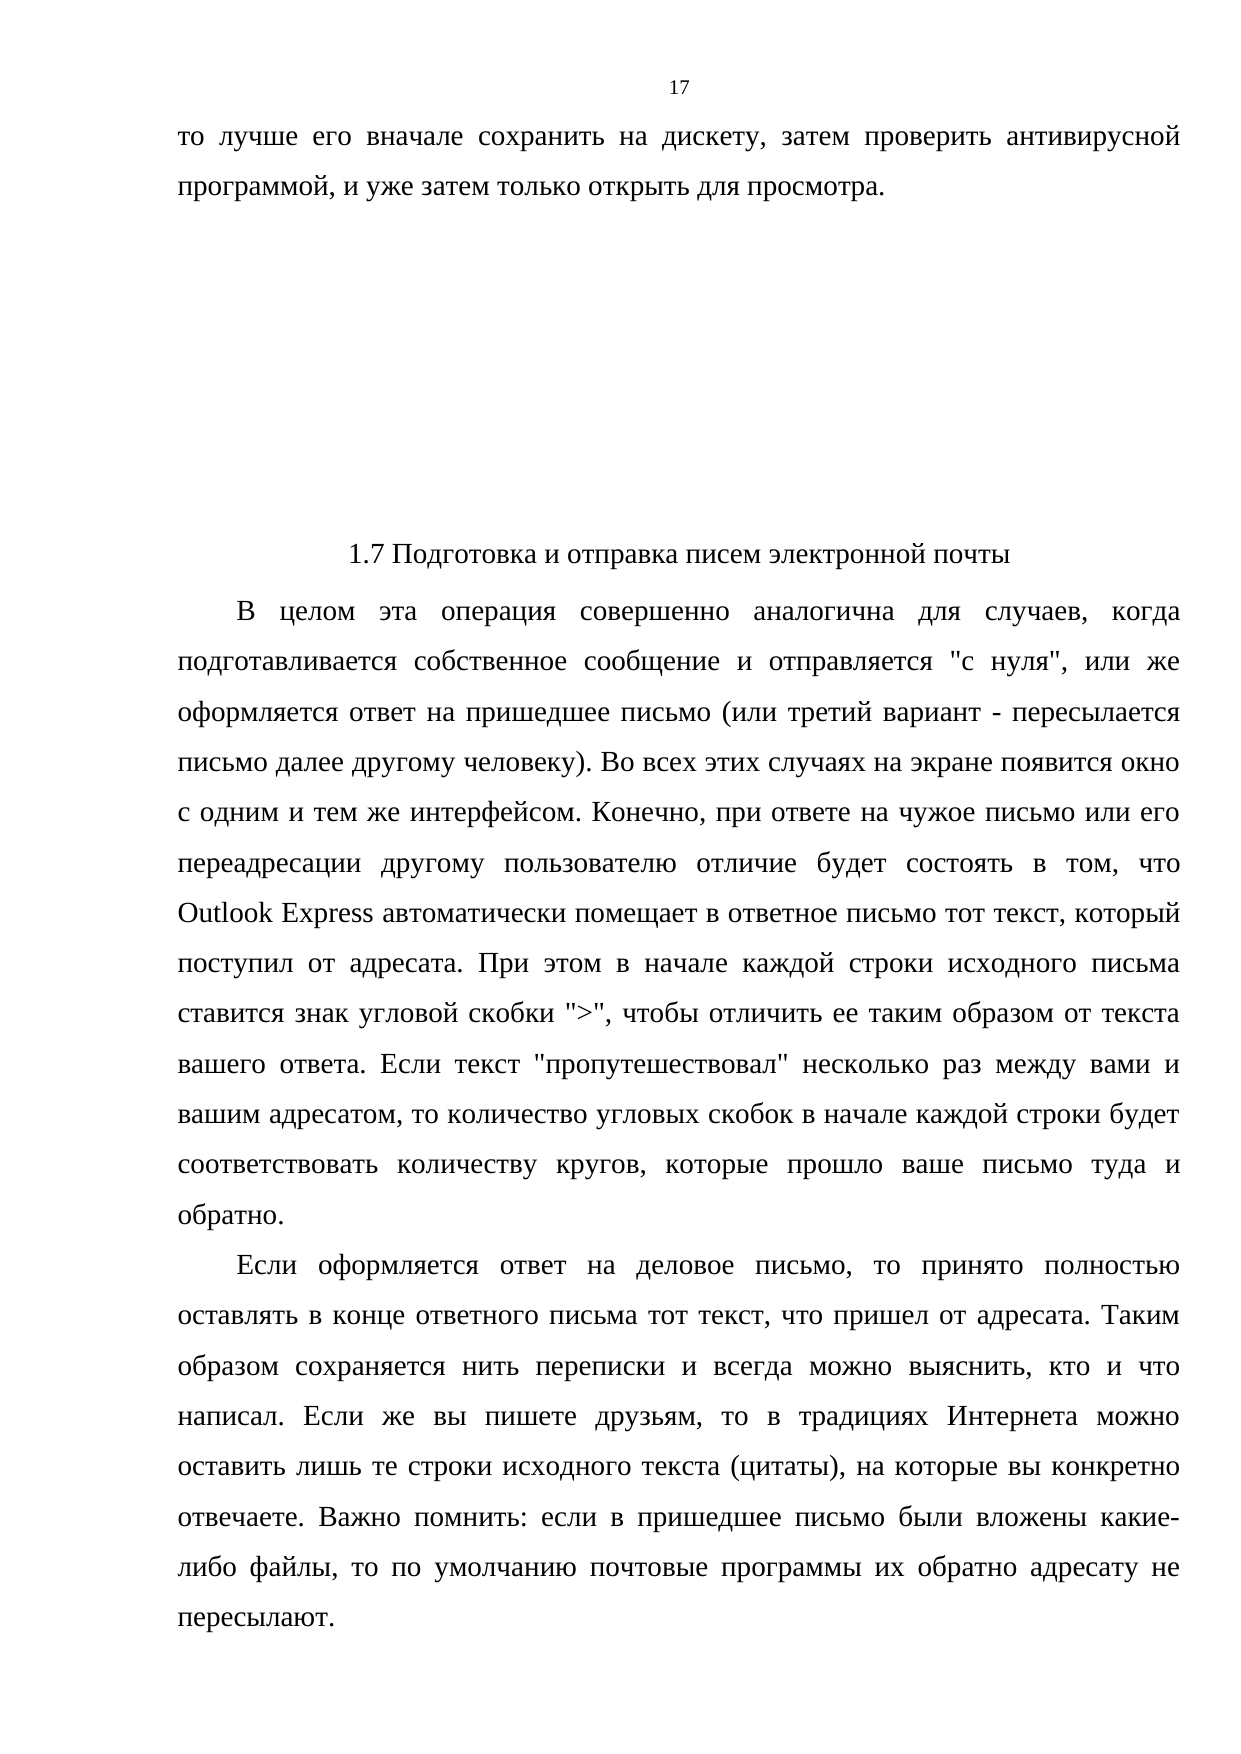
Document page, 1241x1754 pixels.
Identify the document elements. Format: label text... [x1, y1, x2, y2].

text Если оформляется ответ на деловое письмо, то принято полностью оставлять в конце ответного письма тот текст, что пришел от адресата. Таким образом сохраняется нить переписки и всегда можно выяснить, кто и что написал. Если же вы пишете друзьям, то в традициях Интернета можно оставить лишь те строки исходного текста (цитаты), на которые вы конкретно отвечаете. Важно помнить: если в пришедшее письмо были вложены какие-либо файлы, то по умолчанию почтовые программы их обратно адресату не пересылают. [177, 1247, 1181, 1633]
text В целом эта операция совершенно аналогична для случаев, когда подготавливается собственное сообщение и отправляется "с нуля", или же оформляется ответ на пришедшее письмо (или третий вариант - пересылается письмо далее другому человеку). Во всех этих случаях на экране появится окно с одним и тем же интерфейсом. Конечно, при ответе на чужое письмо или его переадресации другому пользователю отличие будет состоять в том, что Outlook Express автоматически помещает в ответное письмо тот текст, который поступил от адресата. При этом в начале каждой строки исходного письма ставится знак угловой скобки ">", чтобы отличить ее таким образом от текста вашего ответа. Если текст "пропутешествовал" несколько раз между вами и вашим адресатом, то количество угловых скобок в начале каждой строки будет соответствовать количеству кругов, которые прошло ваше письмо туда и обратно. [177, 593, 1181, 1230]
subtitle 1.7 Подготовка и отправка писем электронной почты [177, 537, 1181, 570]
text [177, 118, 1181, 202]
